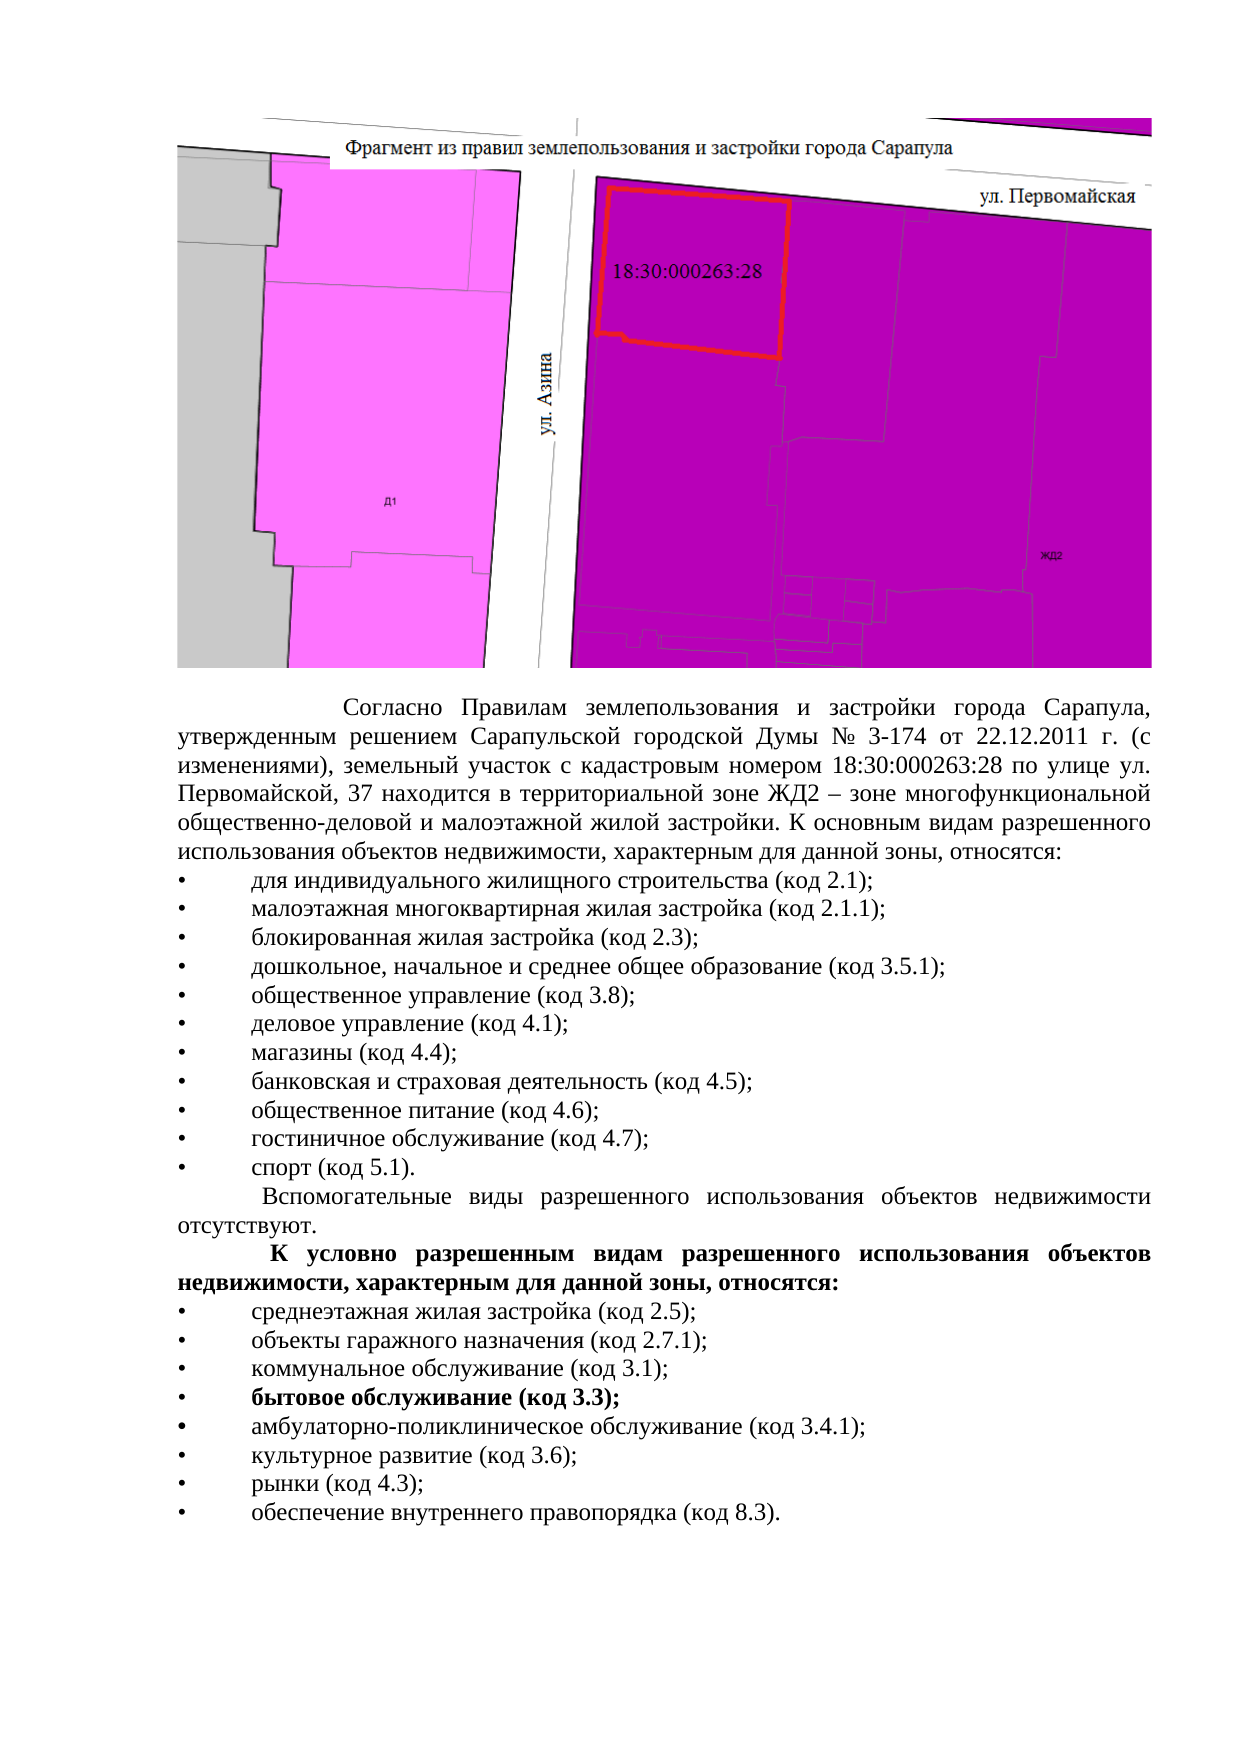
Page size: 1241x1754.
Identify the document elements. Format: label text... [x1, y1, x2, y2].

text • объекты гаражного назначения (код 2.7.1); [177, 1325, 1152, 1353]
text • гостиничное обслуживание (код 4.7); [177, 1123, 1152, 1152]
text • бытовое обслуживание (код 3.3); [177, 1382, 1152, 1411]
text • деловое управление (код 4.1); [177, 1008, 1152, 1037]
text • магазины (код 4.4); [177, 1037, 1152, 1066]
text • общественное питание (код 4.6); [177, 1095, 1152, 1123]
text • банковская и страховая деятельность (код 4.5); [177, 1066, 1152, 1095]
text • дошкольное, начальное и среднее общее образование (код 3.5.1); [177, 951, 1152, 980]
text К условно разрешенным видам разрешенного использования объектов недвижимости, характерным для данной зоны, относятся: [177, 1238, 1152, 1296]
text • рынки (код 4.3); [177, 1468, 1152, 1497]
text • среднеэтажная жилая застройка (код 2.5); [177, 1296, 1152, 1325]
text • коммунальное обслуживание (код 3.1); [177, 1353, 1152, 1382]
text Вспомогательные виды разрешенного использования объектов недвижимости отсутствуют. [177, 1181, 1152, 1238]
text • культурное развитие (код 3.6); [177, 1440, 1152, 1468]
text • обеспечение внутреннего правопорядка (код 8.3). [177, 1497, 1152, 1526]
text • спорт (код 5.1). [177, 1152, 1152, 1181]
text • общественное управление (код 3.8); [177, 980, 1152, 1008]
text • для индивидуального жилищного строительства (код 2.1); [177, 865, 1152, 893]
text • блокированная жилая застройка (код 2.3); [177, 922, 1152, 951]
text • амбулаторно-поликлиническое обслуживание (код 3.4.1); [177, 1411, 1152, 1440]
text • малоэтажная многоквартирная жилая застройка (код 2.1.1); [177, 893, 1152, 922]
text Согласно Правилам землепользования и застройки города Сарапула, утвержденным решением Сарапульской городской Думы № 3-174 от 22.12.2011 г. (с изменениями), земельный участок с кадастровым номером 18:30:000263:28 по улице ул. Первомайской, 37 находится в территориальной зоне ЖД2 – зоне многофункциональной общественно-деловой и малоэтажной жилой застройки. К основным видам разрешенного использования объектов недвижимости, характерным для данной зоны, относятся: [177, 692, 1152, 865]
picture [177, 118, 1152, 668]
